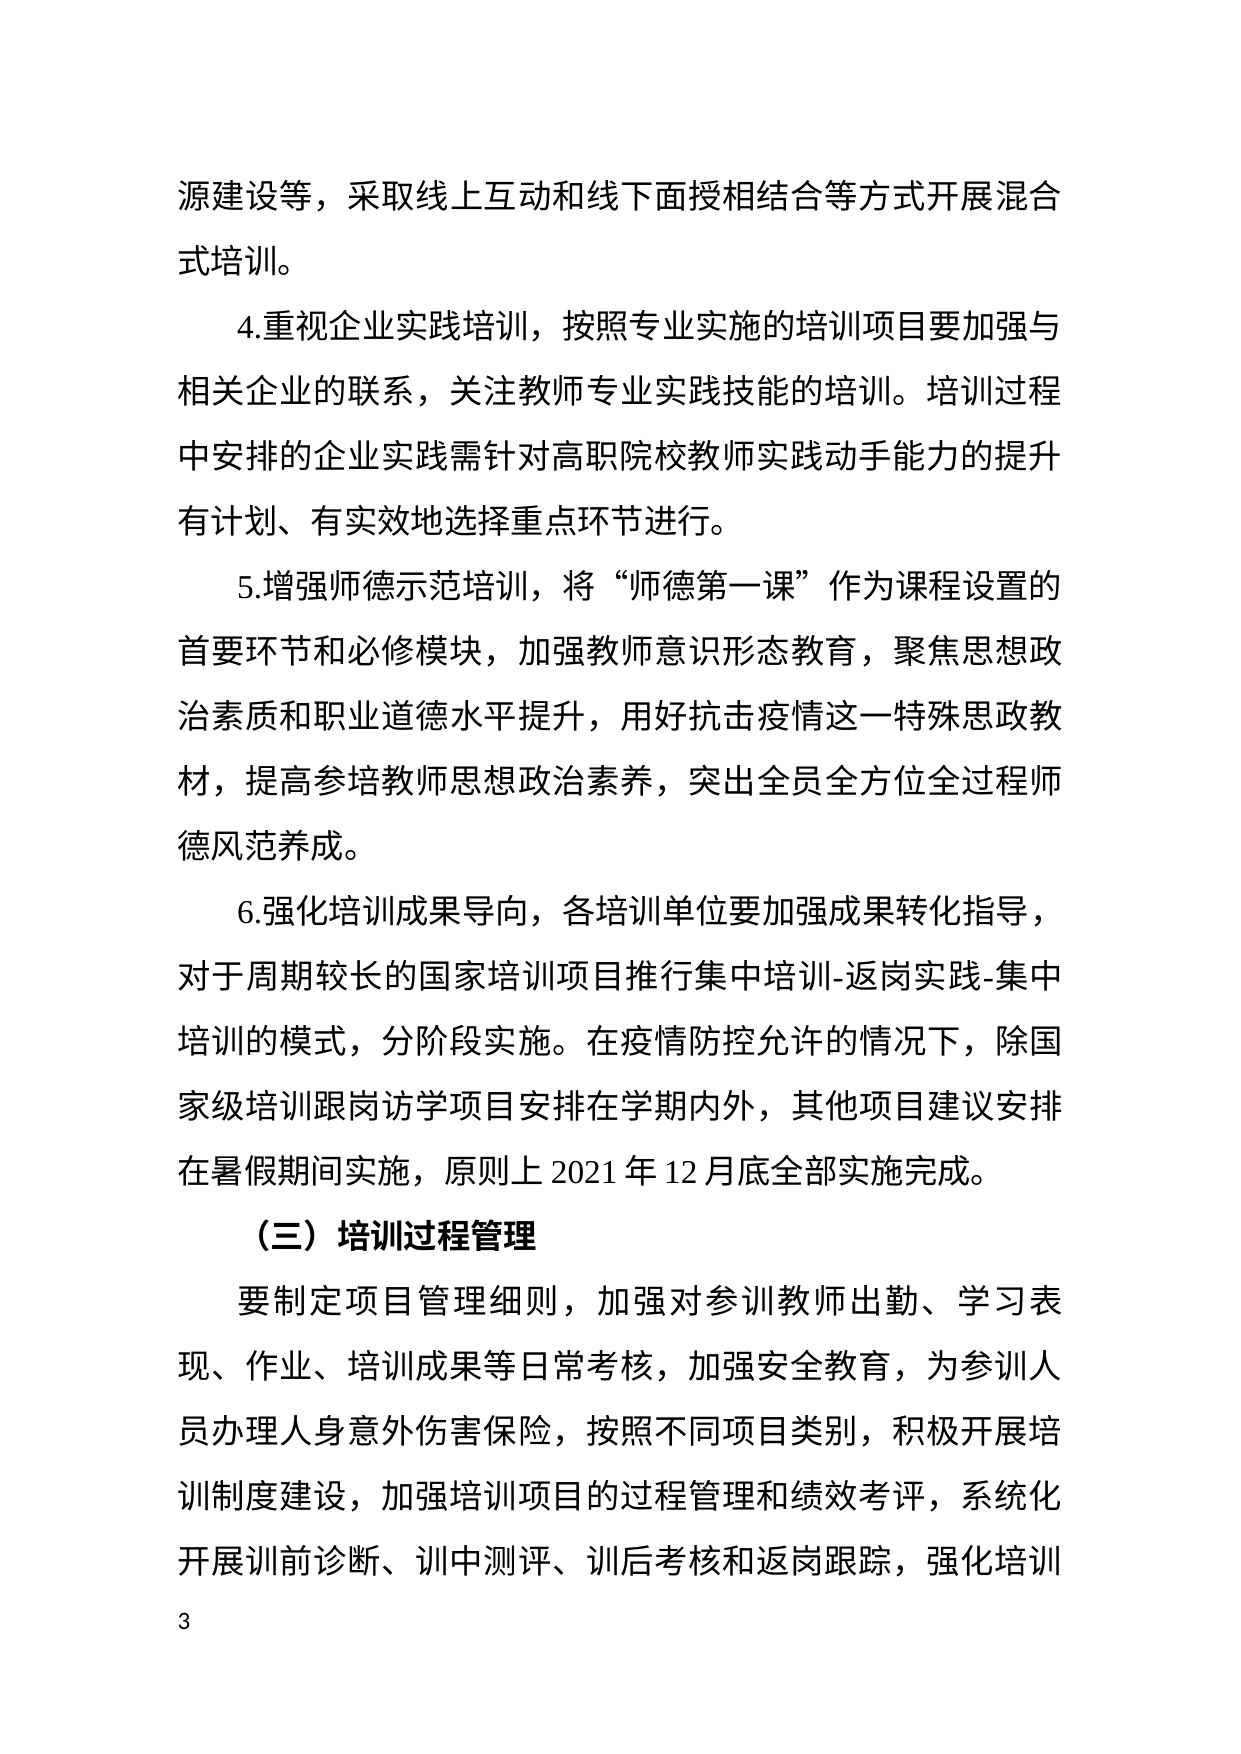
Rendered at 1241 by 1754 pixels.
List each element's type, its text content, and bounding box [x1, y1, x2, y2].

text 5.增强师德示范培训，将“师德第一课”作为课程设置的首要环节和必修模块，加强教师意识形态教育，聚焦思想政治素质和职业道德水平提升，用好抗击疫情这一特殊思政教材，提高参培教师思想政治素养，突出全员全方位全过程师德风范养成。 [177, 551, 1063, 876]
text 4.重视企业实践培训，按照专业实施的培训项目要加强与相关企业的联系，关注教师专业实践技能的培训。培训过程中安排的企业实践需针对高职院校教师实践动手能力的提升有计划、有实效地选择重点环节进行。 [177, 291, 1063, 551]
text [177, 161, 1063, 291]
text （三）培训过程管理 [177, 1201, 1063, 1266]
text 6.强化培训成果导向，各培训单位要加强成果转化指导，对于周期较长的国家培训项目推行集中培训-返岗实践-集中培训的模式，分阶段实施。在疫情防控允许的情况下，除国家级培训跟岗访学项目安排在学期内外，其他项目建议安排在暑假期间实施，原则上2021年12月底全部实施完成。 [177, 876, 1063, 1201]
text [177, 1266, 1063, 1591]
